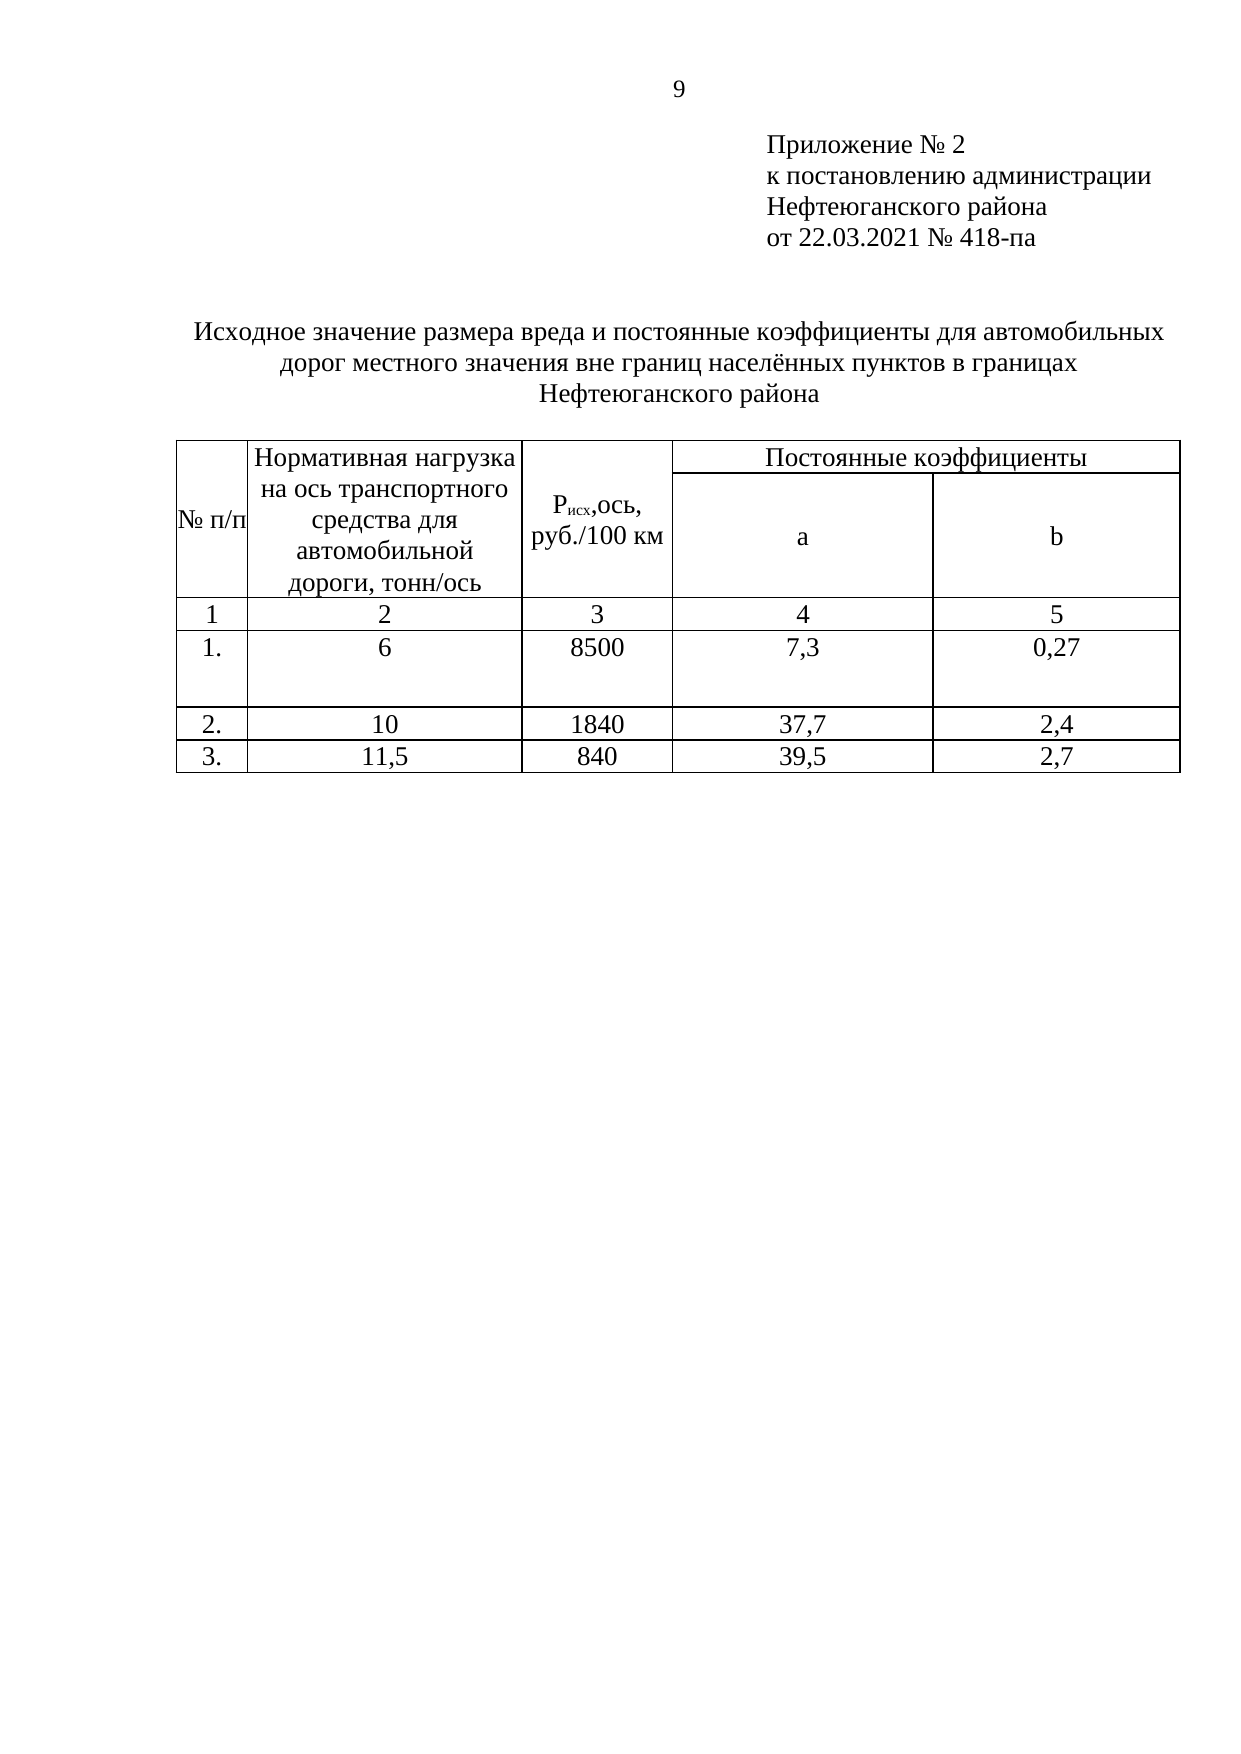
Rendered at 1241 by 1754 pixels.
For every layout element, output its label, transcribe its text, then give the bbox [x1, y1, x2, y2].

table_cell 6 [248, 631, 521, 706]
table_header Нормативная нагрузка на ось транспортного средства для автомобильной дороги, тонн/ось [248, 441, 521, 597]
table_cell 2,7 [934, 741, 1179, 772]
table_cell 840 [523, 741, 672, 772]
table_cell 2 [248, 598, 521, 629]
text Исходное значение размера вреда и постоянные коэффициенты для автомобильных дорог местного значения вне границ населённых пунктов в границах [177, 315, 1181, 377]
table_cell 3. [177, 741, 247, 772]
table_header Рисх,ось, руб./100 км [523, 441, 672, 597]
table_cell 8500 [523, 631, 672, 706]
table_cell 39,5 [673, 741, 932, 772]
text от 22.03.2021 № 418-па [177, 221, 1181, 253]
table_cell 0,27 [934, 631, 1179, 706]
table_header № п/п [177, 441, 247, 597]
table_cell 1 [177, 598, 247, 629]
table_cell 2,4 [934, 708, 1179, 739]
table_cell 10 [248, 708, 521, 739]
table_cell 37,7 [673, 708, 932, 739]
table_cell 1. [177, 631, 247, 706]
table_cell 2. [177, 708, 247, 739]
table_cell 4 [673, 598, 932, 629]
table_cell 7,3 [673, 631, 932, 706]
table_cell 11,5 [248, 741, 521, 772]
table_cell b [934, 474, 1179, 597]
table_cell 5 [934, 598, 1179, 629]
table_cell 1840 [523, 708, 672, 739]
text Приложение № 2 [177, 128, 1181, 159]
text к постановлению администрации Нефтеюганского района [766, 159, 1181, 221]
table_cell a [673, 474, 932, 597]
text Нефтеюганского района [177, 377, 1181, 408]
table_cell 3 [523, 598, 672, 629]
table_header Постоянные коэффициенты [673, 441, 1179, 472]
